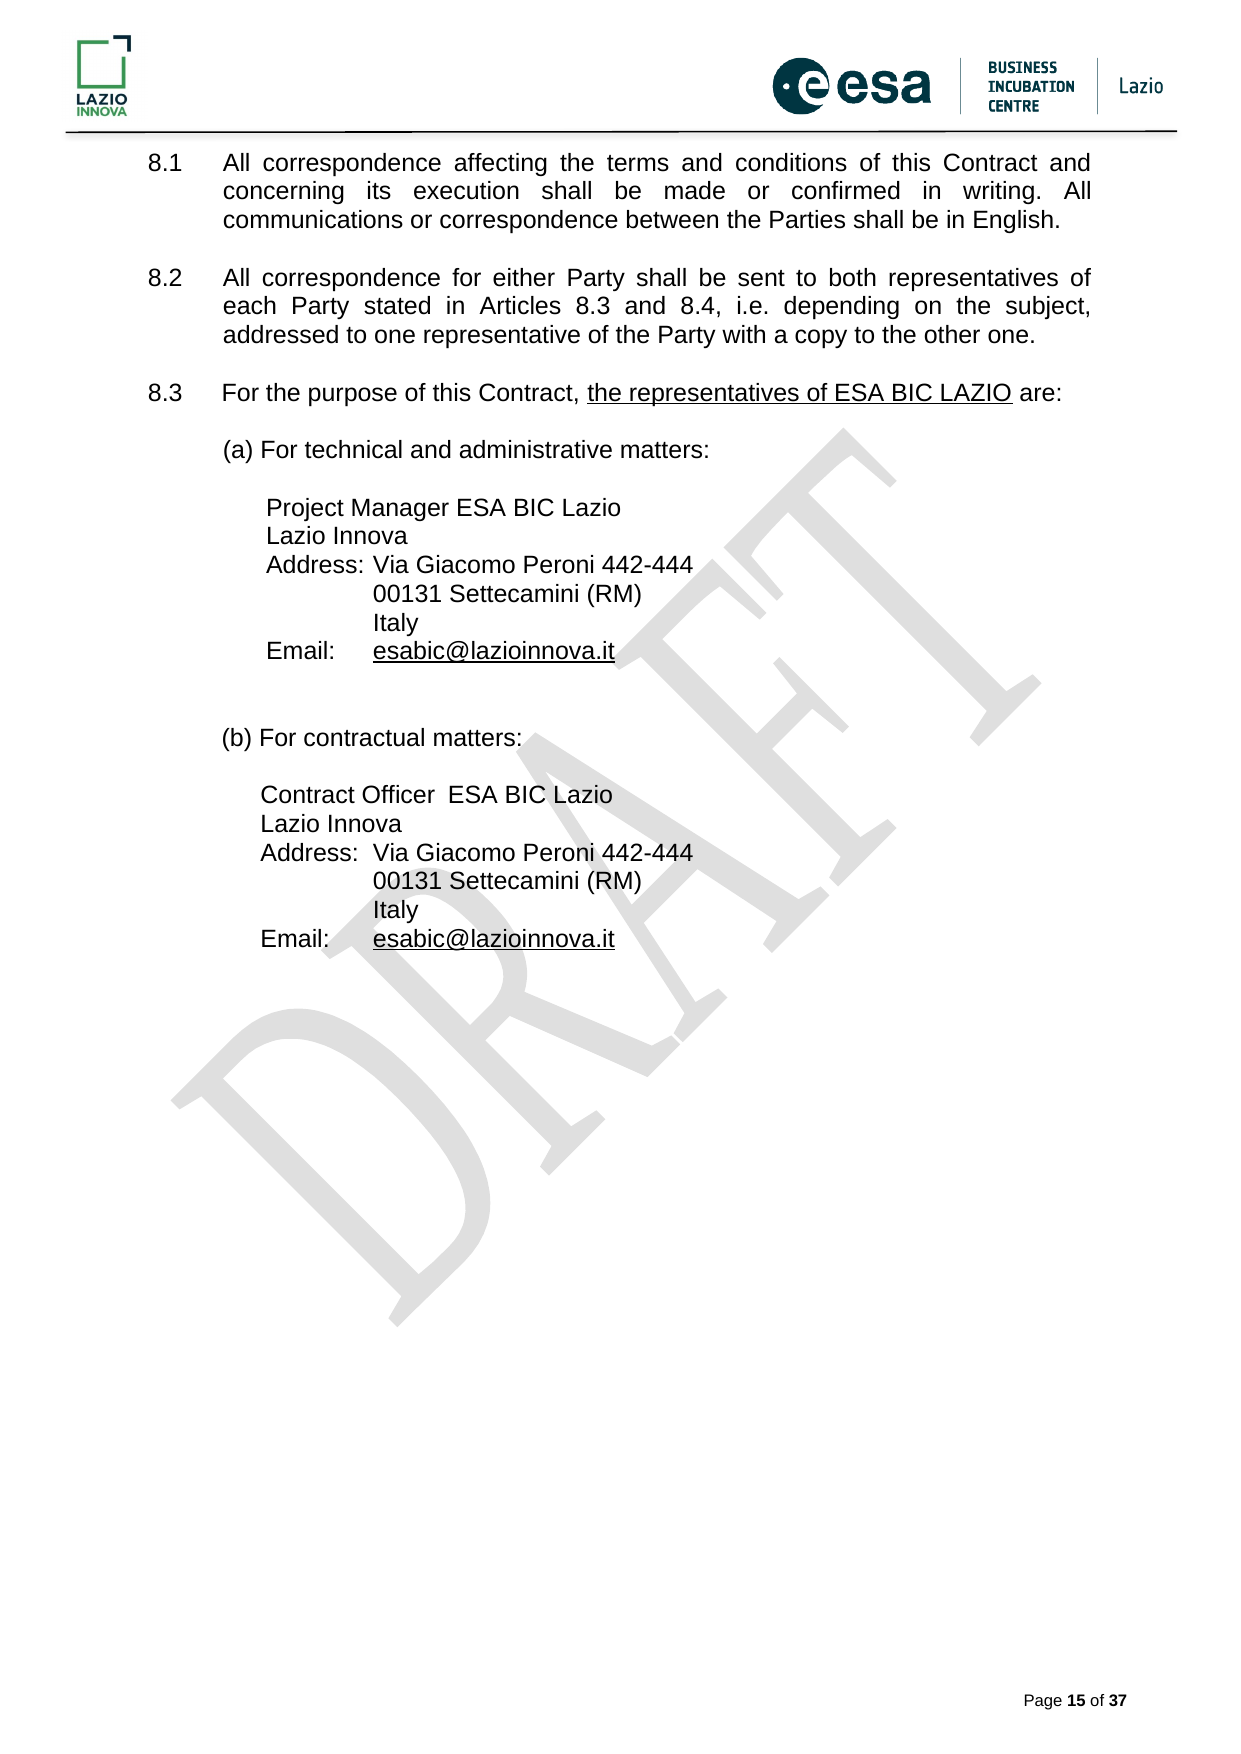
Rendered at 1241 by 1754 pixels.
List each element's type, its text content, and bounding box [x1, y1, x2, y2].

text (a) For technical and administrative matters: [148, 435, 1093, 464]
text Address: Via Giacomo Peroni 442-444 [260, 838, 1093, 866]
text Email: esabic@lazioinnova.it [266, 636, 1093, 665]
text Address: Via Giacomo Peroni 442-444 [266, 550, 1093, 579]
picture [60, 30, 148, 122]
text 00131 Settecamini (RM) [266, 579, 1093, 608]
text Email: esabic@lazioinnova.it [260, 924, 1093, 953]
text (b) For contractual matters: [148, 723, 1093, 751]
text Project Manager ESA BIC Lazio [266, 493, 1093, 521]
text Lazio Innova [260, 809, 1093, 838]
text Lazio Innova [266, 521, 1093, 550]
text 8.2 All correspondence for either Party shall be sent to both representatives of each Party stated in Articles 8.3 and 8.4, i.e. depending on the subject, addressed to one representative of the Party with a copy to the other one. [148, 263, 1093, 349]
text 8.1 All correspondence affecting the terms and conditions of this Contract and concerning its execution shall be made or confirmed in writing. All communications or correspondence between the Parties shall be in English. [148, 148, 1093, 234]
text Italy [260, 895, 1093, 924]
text 8.3 For the purpose of this Contract, the representatives of ESA BIC LAZIO are: [148, 378, 1093, 406]
picture [756, 51, 1179, 119]
text 00131 Settecamini (RM) [260, 866, 1093, 895]
text Contract Officer ESA BIC Lazio [260, 780, 1093, 809]
text Italy [266, 608, 1093, 636]
